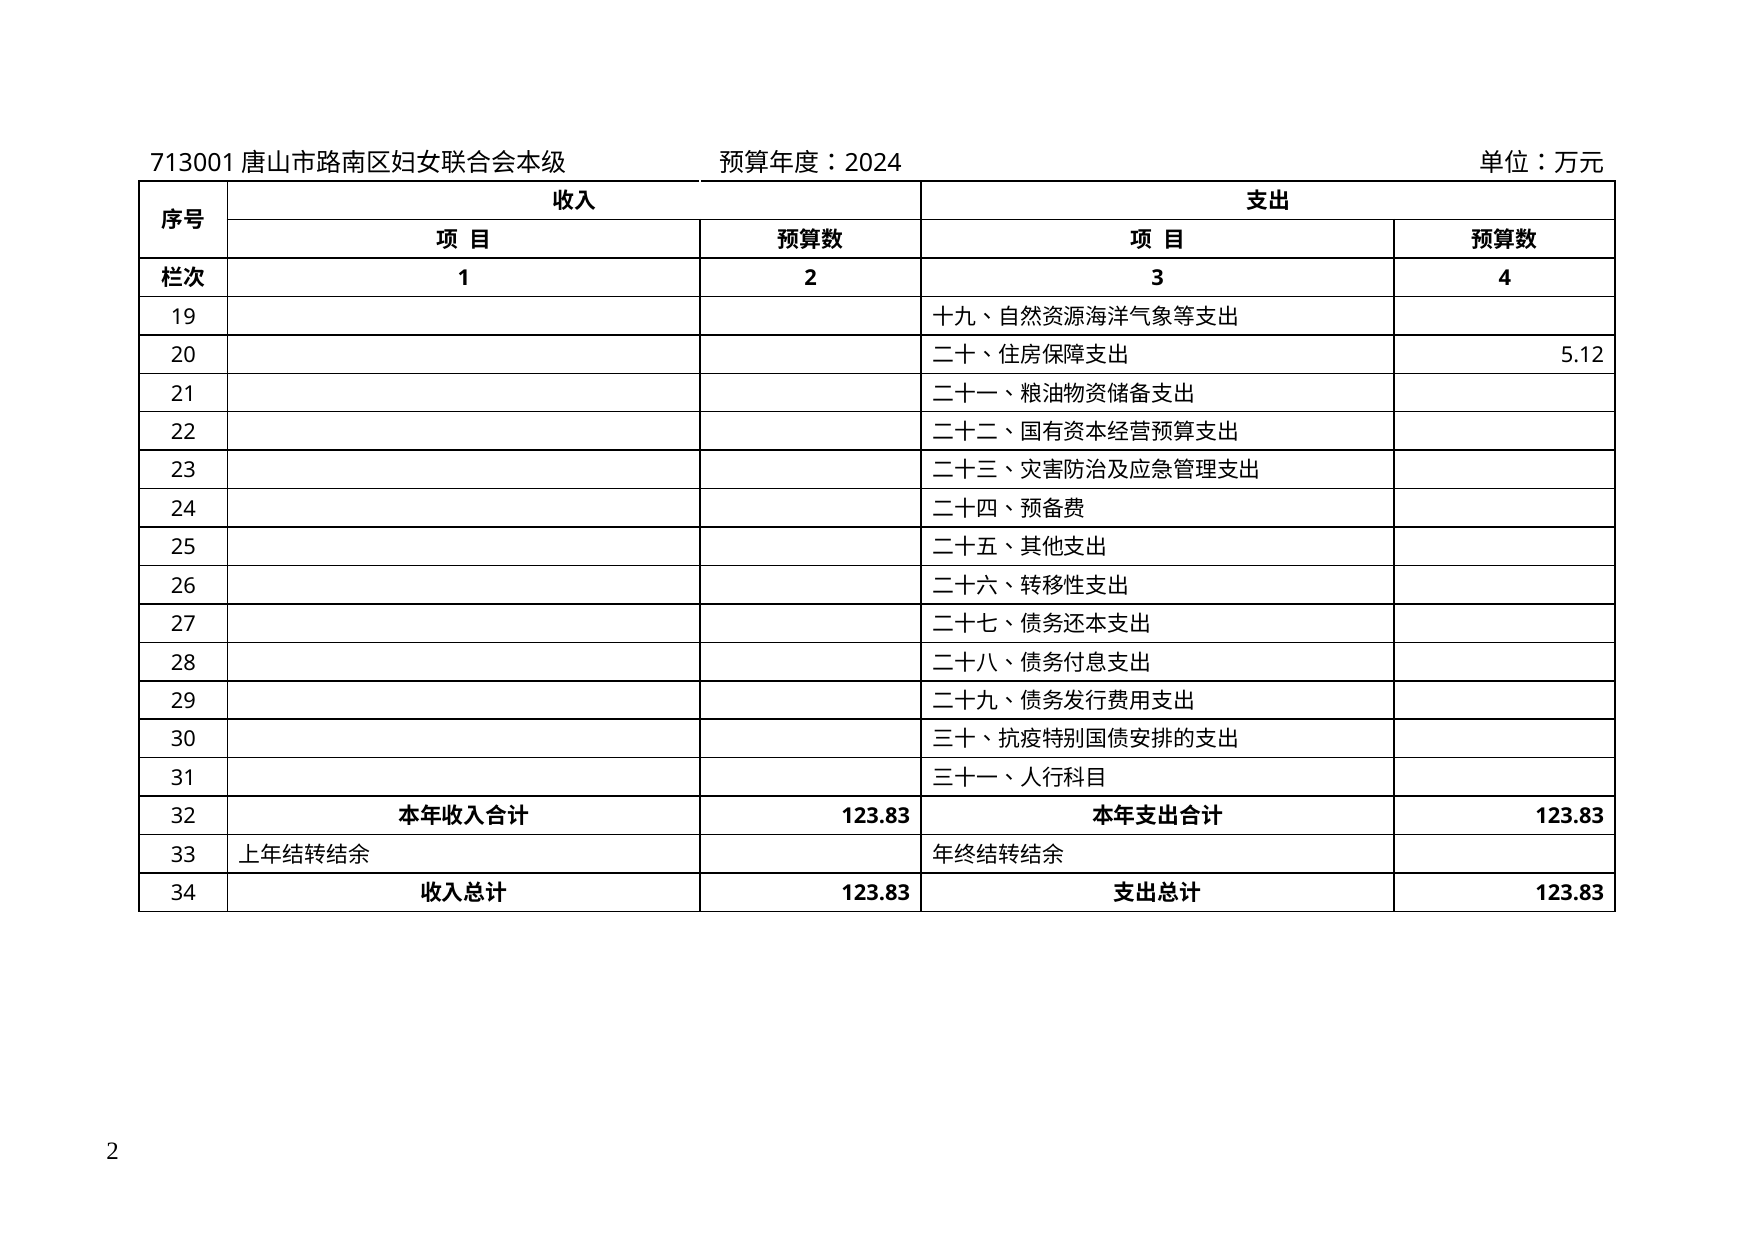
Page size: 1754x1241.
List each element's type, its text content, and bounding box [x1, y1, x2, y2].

table_cell [701, 297, 920, 334]
table_cell 5.12 [1395, 336, 1614, 372]
table_cell [228, 682, 699, 718]
table_cell 2 [701, 259, 920, 296]
table_cell 123.83 [1395, 797, 1614, 834]
table_cell [228, 489, 699, 526]
table_cell [701, 374, 920, 411]
table_cell [701, 451, 920, 488]
table_cell [228, 643, 699, 680]
table_cell [1395, 566, 1614, 603]
table_cell [228, 758, 699, 795]
table_cell [1395, 489, 1614, 526]
table_cell 二十七、债务还本支出 [922, 605, 1393, 641]
table_cell 1 [228, 259, 699, 296]
table_cell [701, 412, 920, 449]
table_cell 25 [140, 528, 227, 564]
table_cell [1395, 605, 1614, 641]
table_cell 二十、住房保障支出 [922, 336, 1393, 372]
table_cell 二十三、灾害防治及应急管理支出 [922, 451, 1393, 488]
table_cell 30 [140, 720, 227, 757]
table_cell [1395, 412, 1614, 449]
table_cell 本年收入合计 [228, 797, 699, 834]
table_cell 4 [1395, 259, 1614, 296]
table_cell [228, 528, 699, 564]
table_cell [1395, 758, 1614, 795]
table_cell 三十一、人行科目 [922, 758, 1393, 795]
table_cell 24 [140, 489, 227, 526]
table_cell [228, 720, 699, 757]
table_cell 21 [140, 374, 227, 411]
table_cell 收入总计 [228, 874, 699, 911]
table_cell 年终结转结余 [922, 835, 1393, 872]
table_cell [701, 682, 920, 718]
table_cell 3 [922, 259, 1393, 296]
table_cell 二十四、预备费 [922, 489, 1393, 526]
table_header 单位：万元 [922, 143, 1614, 180]
table_cell [1395, 835, 1614, 872]
table_cell 123.83 [701, 874, 920, 911]
table_cell 项 目 [228, 220, 699, 257]
table_cell [228, 605, 699, 641]
table_cell [228, 412, 699, 449]
table_cell 预算数 [701, 220, 920, 257]
table_cell 34 [140, 874, 227, 911]
table_cell [701, 489, 920, 526]
table_cell [1395, 720, 1614, 757]
table_cell [701, 566, 920, 603]
table_cell 19 [140, 297, 227, 334]
table_cell 123.83 [1395, 874, 1614, 911]
table_cell 二十一、粮油物资储备支出 [922, 374, 1393, 411]
table_cell 26 [140, 566, 227, 603]
table_cell 二十九、债务发行费用支出 [922, 682, 1393, 718]
table_header 713001唐山市路南区妇女联合会本级 [140, 143, 699, 180]
table_cell 28 [140, 643, 227, 680]
table_cell 23 [140, 451, 227, 488]
table_cell 预算数 [1395, 220, 1614, 257]
table_cell 三十、抗疫特别国债安排的支出 [922, 720, 1393, 757]
table_cell [228, 566, 699, 603]
table_cell [1395, 643, 1614, 680]
table_cell 本年支出合计 [922, 797, 1393, 834]
table_cell 29 [140, 682, 227, 718]
table_cell [701, 835, 920, 872]
table_cell [701, 643, 920, 680]
table_cell 支出总计 [922, 874, 1393, 911]
table_cell 33 [140, 835, 227, 872]
table_cell [1395, 297, 1614, 334]
table_cell 栏次 [140, 259, 227, 296]
table_cell [228, 297, 699, 334]
table_cell 二十六、转移性支出 [922, 566, 1393, 603]
table_cell [228, 451, 699, 488]
table_cell 十九、自然资源海洋气象等支出 [922, 297, 1393, 334]
table_cell 收入 [228, 182, 920, 219]
table_cell [701, 720, 920, 757]
table_cell [1395, 528, 1614, 564]
table_cell [228, 336, 699, 372]
table_header 预算年度：2024 [701, 143, 920, 180]
table_cell 27 [140, 605, 227, 641]
table_cell 项 目 [922, 220, 1393, 257]
table_cell 32 [140, 797, 227, 834]
table_cell [1395, 451, 1614, 488]
table_cell [1395, 682, 1614, 718]
table_cell [701, 758, 920, 795]
table_cell 序号 [140, 182, 227, 257]
table_cell [1395, 374, 1614, 411]
table_cell 二十八、债务付息支出 [922, 643, 1393, 680]
table_cell [228, 374, 699, 411]
table_cell [701, 528, 920, 564]
table_cell 22 [140, 412, 227, 449]
table_cell [701, 605, 920, 641]
table_cell 上年结转结余 [228, 835, 699, 872]
table_cell [701, 336, 920, 372]
table_cell 二十五、其他支出 [922, 528, 1393, 564]
table_cell 31 [140, 758, 227, 795]
table_cell 支出 [922, 182, 1614, 219]
table_cell 二十二、国有资本经营预算支出 [922, 412, 1393, 449]
table_cell 20 [140, 336, 227, 372]
table_cell 123.83 [701, 797, 920, 834]
